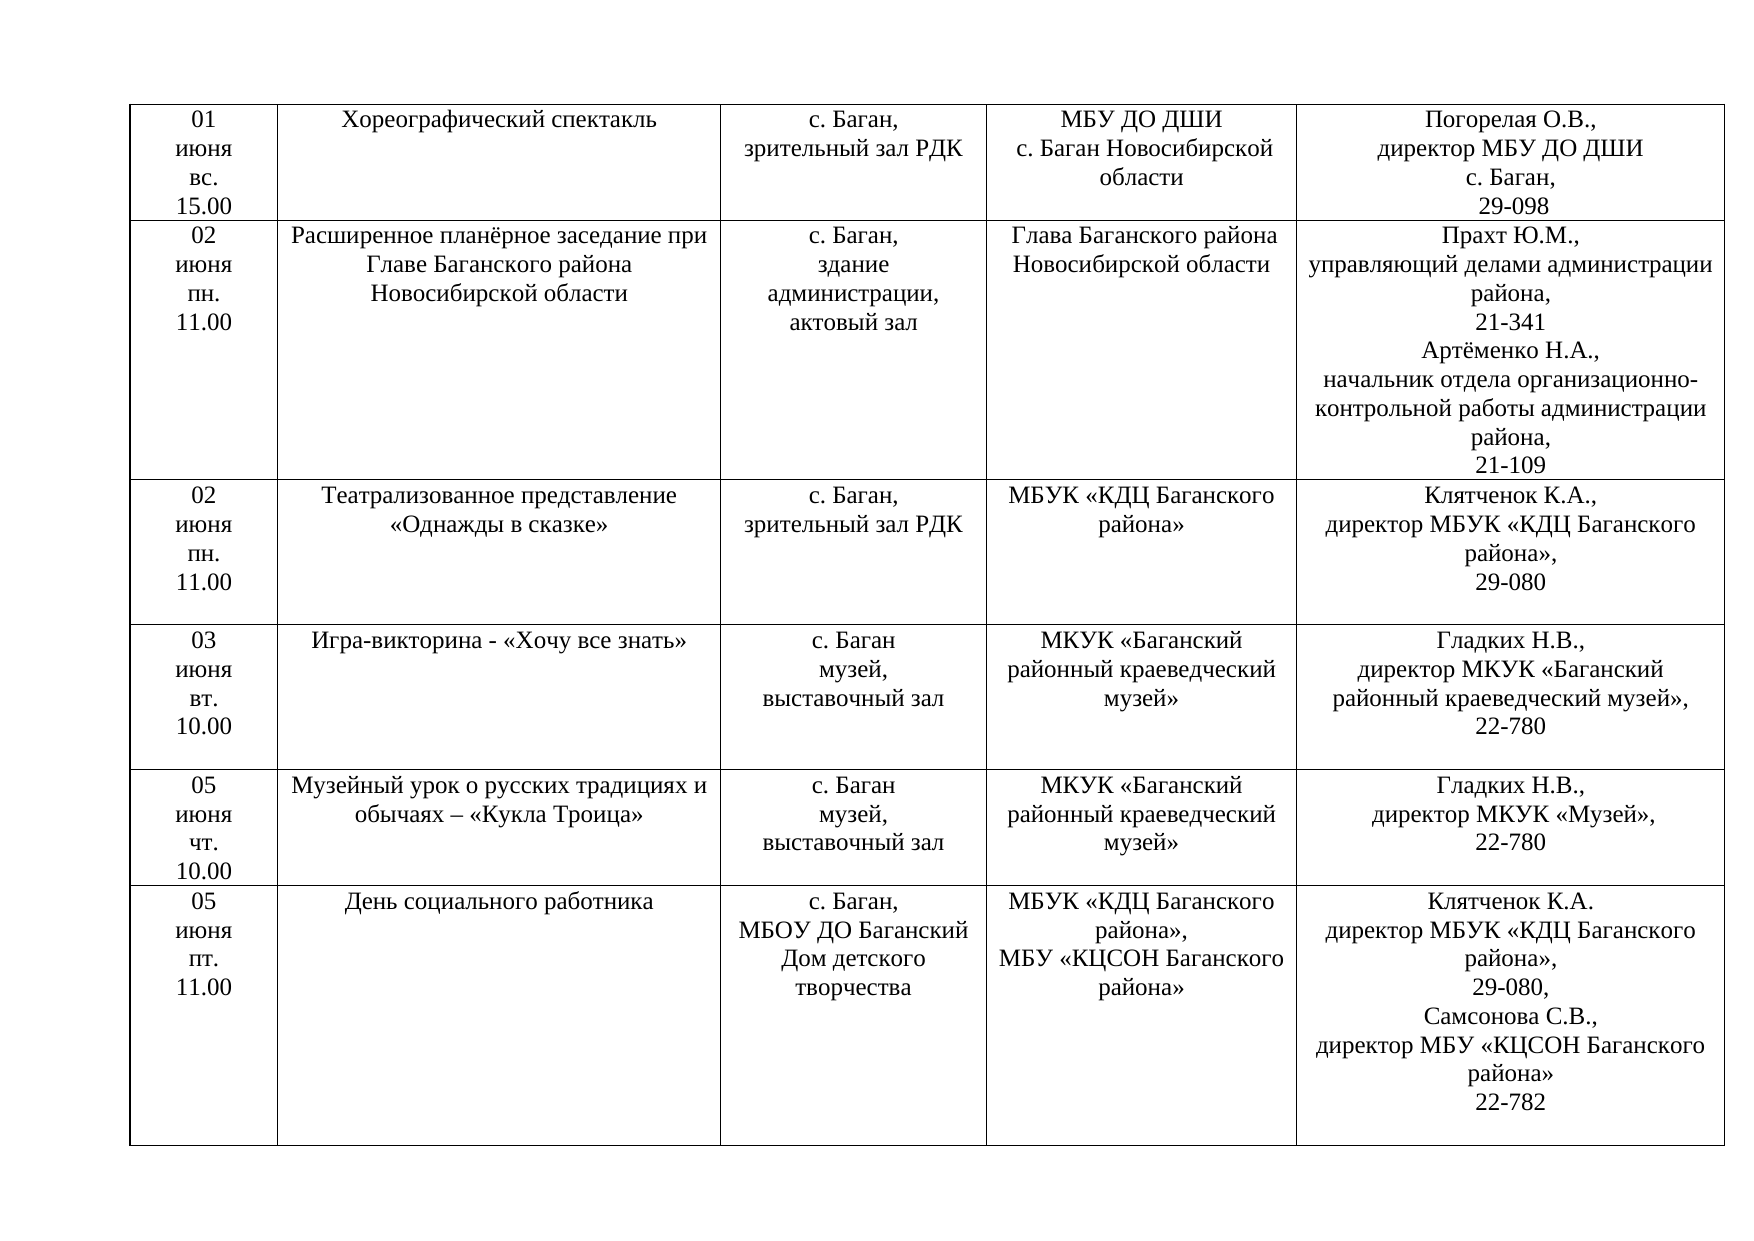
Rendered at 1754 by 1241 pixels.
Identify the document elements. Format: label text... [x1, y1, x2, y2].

table_cell День социального работника [278, 886, 720, 1145]
table_cell с. Баган музей, выставочный зал [721, 625, 986, 769]
table_cell 05 июня чт. 10.00 [131, 770, 277, 885]
table_cell с. Баган, здание администрации, актовый зал [721, 221, 986, 479]
table_cell 05 июня пт. 11.00 [131, 886, 277, 1145]
table_cell Клятченок К.А. директор МБУК «КДЦ Баганского района», 29-080, Самсонова С.В., директор МБУ «КЦСОН Баганского района» 22-782 [1297, 886, 1724, 1145]
table_cell Гладких Н.В., директор МКУК «Баганский районный краеведческий музей», 22-780 [1297, 625, 1724, 769]
table_cell МКУК «Баганский районный краеведческий музей» [987, 625, 1296, 769]
table_cell 03 июня вт. 10.00 [131, 625, 277, 769]
table_cell с. Баган, МБОУ ДО Баганский Дом детского творчества [721, 886, 986, 1145]
table_cell 01 июня вс. 15.00 [131, 105, 277, 219]
table_cell Погорелая О.В., директор МБУ ДО ДШИ с. Баган, 29-098 [1297, 105, 1724, 219]
table_cell Театрализованное представление «Однажды в сказке» [278, 480, 720, 624]
table_cell Гладких Н.В., директор МКУК «Музей», 22-780 [1297, 770, 1724, 885]
table_cell с. Баган, зрительный зал РДК [721, 480, 986, 624]
table_cell с. Баган, зрительный зал РДК [721, 105, 986, 219]
table_cell с. Баган музей, выставочный зал [721, 770, 986, 885]
table_cell Глава Баганского района Новосибирской области [987, 221, 1296, 479]
table_cell 02 июня пн. 11.00 [131, 480, 277, 624]
table_cell Музейный урок о русских традициях и обычаях – «Кукла Троица» [278, 770, 720, 885]
table_cell 02 июня пн. 11.00 [131, 221, 277, 479]
table_cell Хореографический спектакль [278, 105, 720, 219]
table_cell МБУК «КДЦ Баганского района», МБУ «КЦСОН Баганского района» [987, 886, 1296, 1145]
table_cell Расширенное планёрное заседание при Главе Баганского района Новосибирской области [278, 221, 720, 479]
table_cell Прахт Ю.М., управляющий делами администрации района, 21-341 Артёменко Н.А., начальник отдела организационно-контрольной работы администрации района, 21-109 [1297, 221, 1724, 479]
table_cell МБУК «КДЦ Баганского района» [987, 480, 1296, 624]
table_cell Игра-викторина - «Хочу все знать» [278, 625, 720, 769]
table_cell МБУ ДО ДШИ с. Баган Новосибирской области [987, 105, 1296, 219]
table_cell Клятченок К.А., директор МБУК «КДЦ Баганского района», 29-080 [1297, 480, 1724, 624]
table_cell МКУК «Баганский районный краеведческий музей» [987, 770, 1296, 885]
